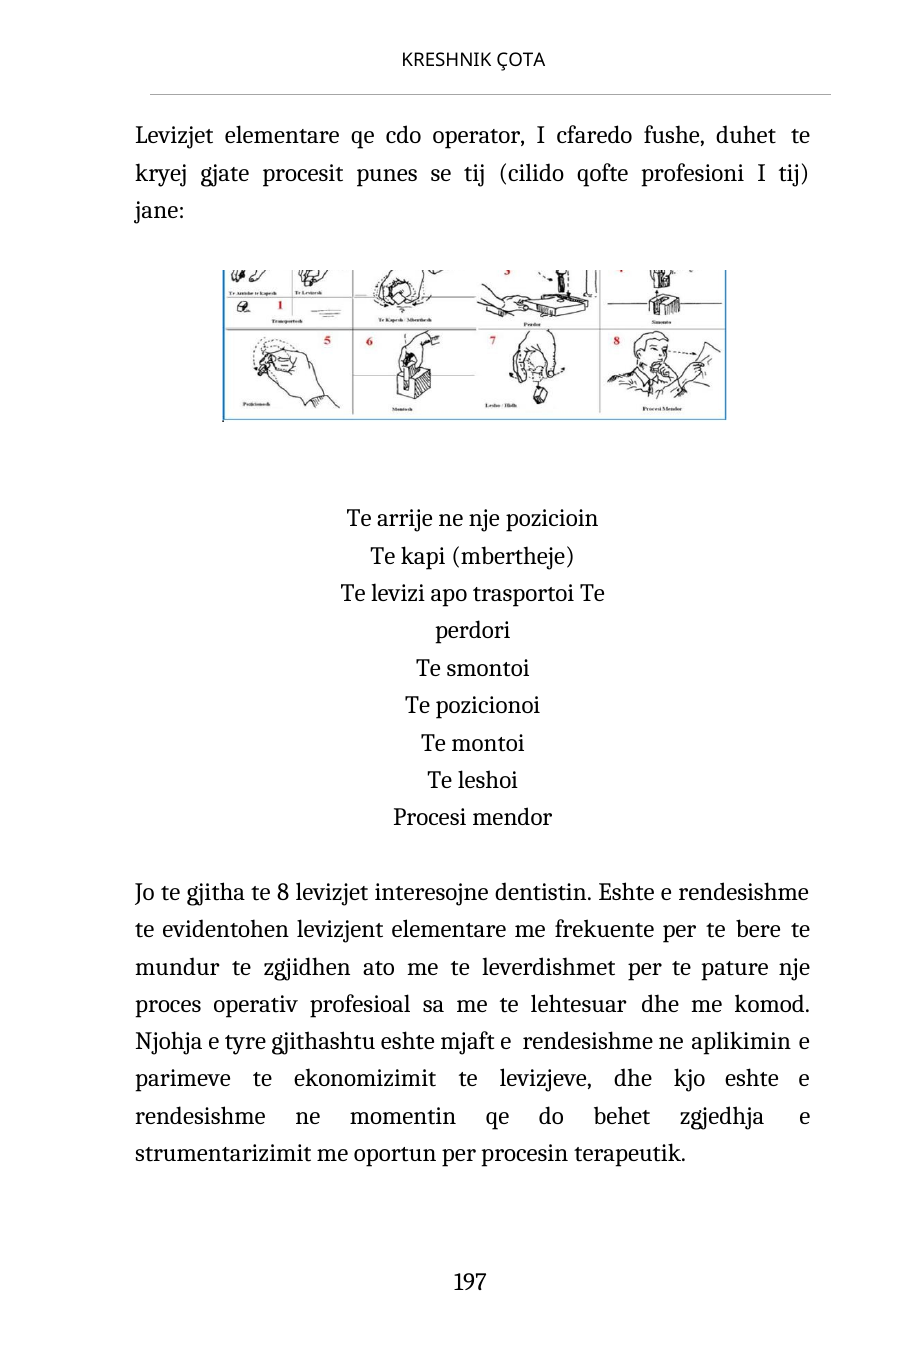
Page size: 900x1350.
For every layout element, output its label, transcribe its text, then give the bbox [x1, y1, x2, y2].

picture [222, 270, 727, 422]
text Te levizi apo trasportoi Te perdori [338, 579, 607, 645]
text KRESHNIK ÇOTA [257, 46, 689, 71]
text Jo te gjitha te 8 levizjet interesojne dentistin. Eshte e rendesishme te evidentohen levizjent elementare me frekuente per te bere te mundur te zgjidhen ato me te leverdishmet per te pature nje proces operativ profesioal sa me te lehtesuar dhe me komod. Njohja e tyre gjithashtu eshte mjaft e rendesishme ne aplikimin e parimeve te ekonomizimit te levizjeve, dhe kjo eshte e rendesishme ne momentin qe do behet zgjedhja e strumentarizimit me oportun per procesin terapeutik. [135, 878, 810, 1168]
text Te leshoi Procesi mendor [388, 766, 557, 832]
text Te smontoi Te pozicionoi Te montoi [401, 654, 544, 757]
text Levizjet elementare qe cdo operator, I cfaredo fushe, duhet te kryej gjate procesit punes se tij (cilido qofte profesioni I tij) jane: [135, 121, 810, 224]
text Te arrije ne nje pozicioin Te kapi (mbertheje) [338, 504, 607, 570]
